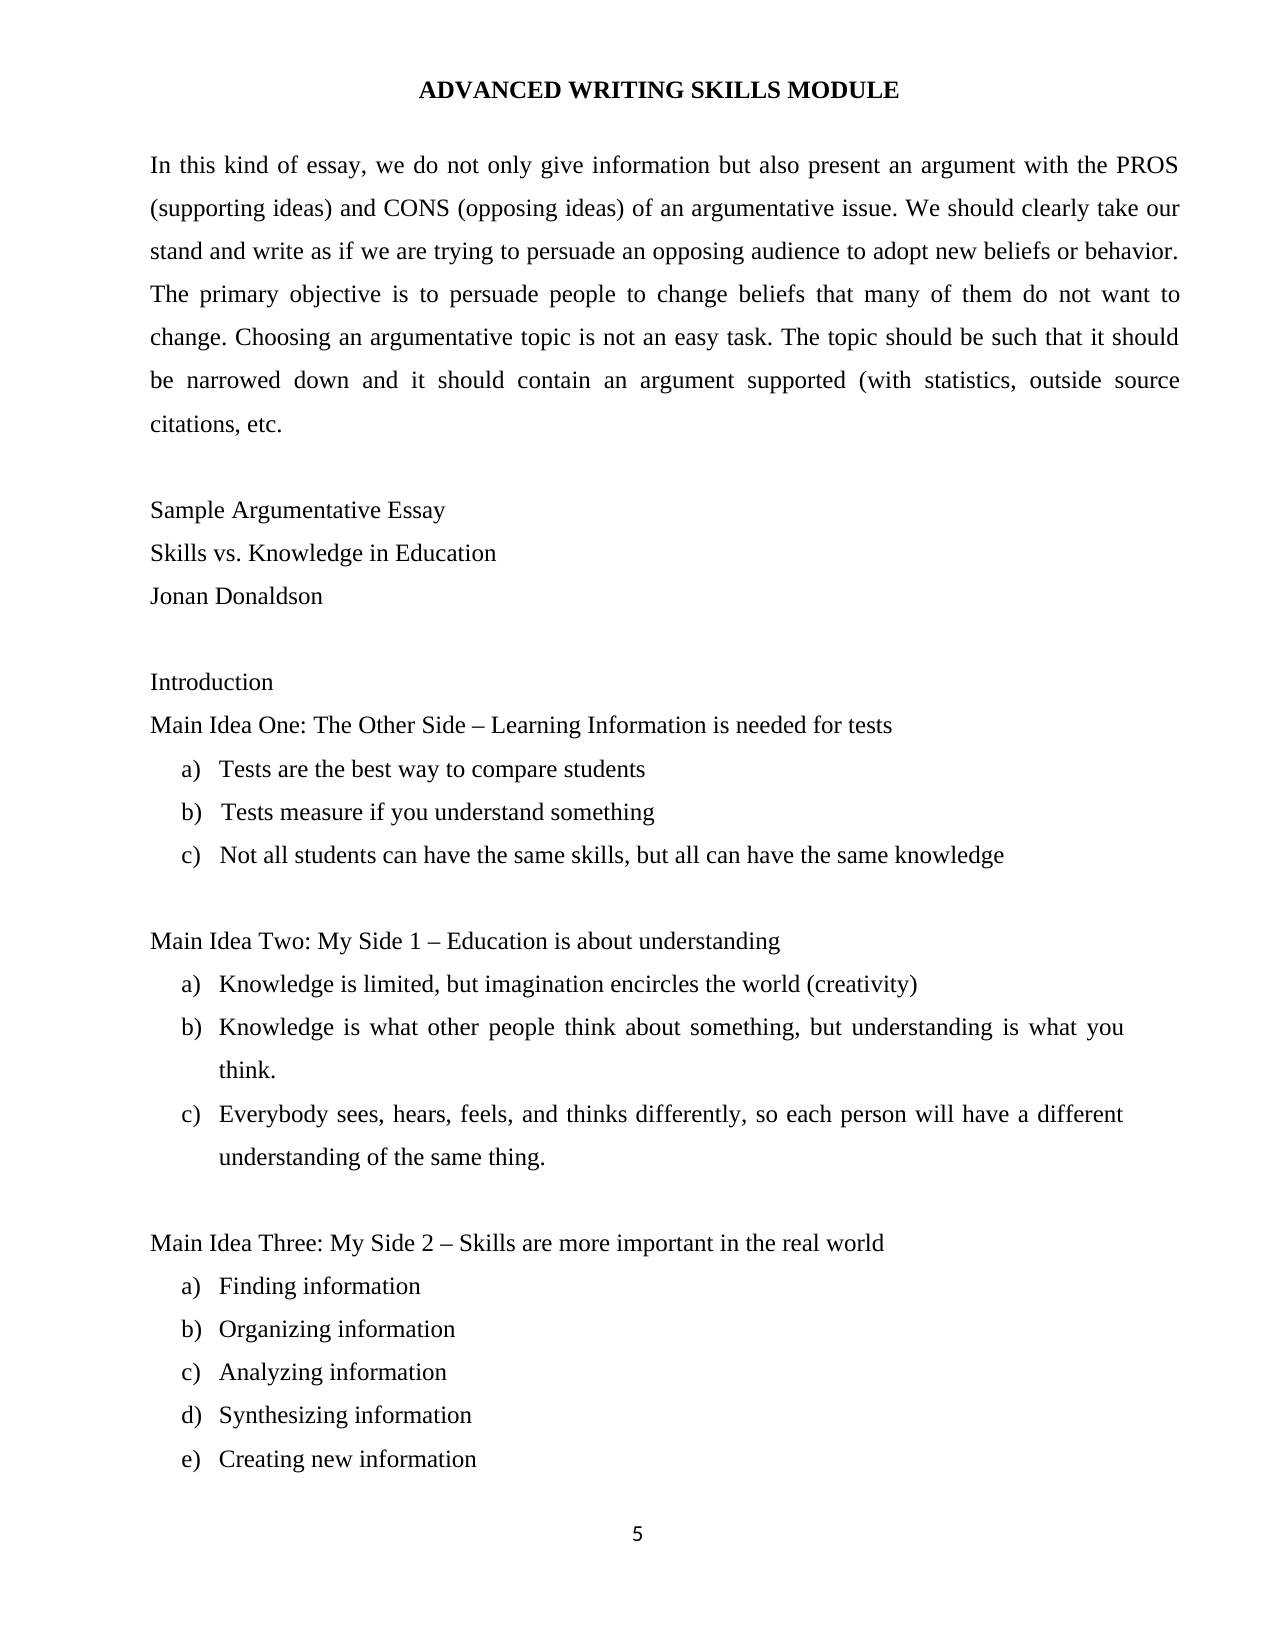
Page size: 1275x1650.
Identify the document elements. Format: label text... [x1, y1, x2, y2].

text Skills vs. Knowledge in Education [150, 538, 1125, 567]
text Main Idea Three: My Side 2 – Skills are more important in the real world [150, 1228, 1125, 1257]
text Introduction [150, 667, 1125, 696]
text Main Idea One: The Other Side – Learning Information is needed for tests [150, 711, 1125, 739]
text b) Tests measure if you understand something [150, 797, 1125, 826]
list Synthesizing information [181, 1401, 1125, 1429]
text Sample Argumentative Essay [150, 495, 1125, 524]
text Main Idea Two: My Side 1 – Education is about understanding [150, 926, 1125, 955]
list Creating new information [181, 1444, 1125, 1472]
list Knowledge is limited, but imagination encircles the world (creativity) [181, 969, 1125, 998]
text Jonan Donaldson [150, 581, 1125, 610]
list Tests are the best way to compare students [181, 754, 1125, 782]
list Everybody sees, hears, feels, and thinks differently, so each person will have a different understanding of the same thing. [181, 1099, 1125, 1171]
list Knowledge is what other people think about something, but understanding is what you think. [181, 1012, 1125, 1084]
list Organizing information [181, 1314, 1125, 1343]
text c) Not all students can have the same skills, but all can have the same knowledge [150, 840, 1125, 869]
text In this kind of essay, we do not only give information but also present an argument with the PROS (supporting ideas) and CONS (opposing ideas) of an argumentative issue. We should clearly take our stand and write as if we are trying to persuade an opposing audience to adopt new beliefs or behavior. The primary objective is to persuade people to change beliefs that many of them do not want to change. Choosing an argumentative topic is not an easy task. The topic should be such that it should be narrowed down and it should contain an argument supported (with statistics, outside source citations, etc. [150, 150, 1181, 437]
list Analyzing information [181, 1357, 1125, 1386]
list Finding information [181, 1271, 1125, 1300]
